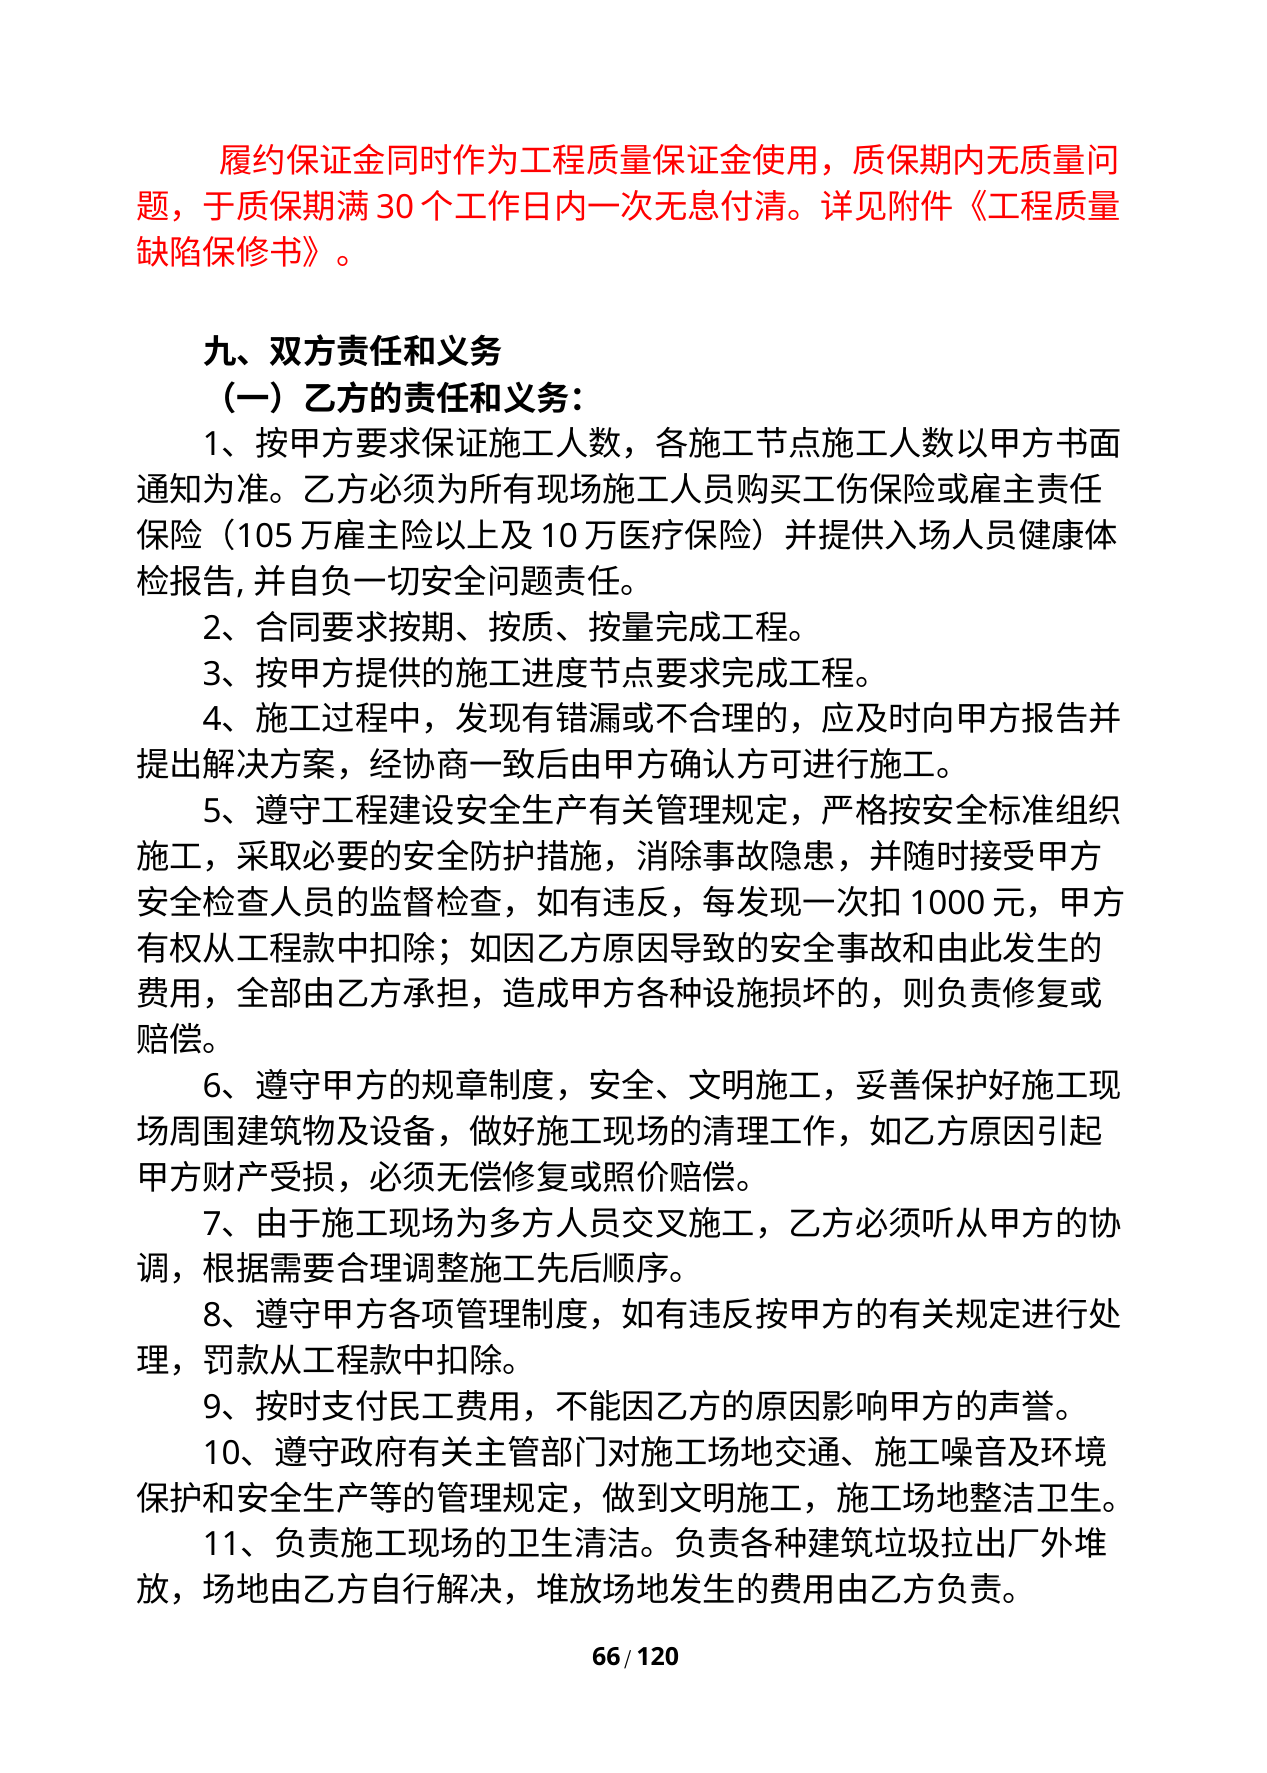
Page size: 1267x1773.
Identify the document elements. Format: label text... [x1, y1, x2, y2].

text 九、双方责任和义务 [136, 325, 1131, 373]
text 8、遵守甲方各项管理制度，如有违反按甲方的有关规定进行处理，罚款从工程款中扣除。 [136, 1290, 1131, 1382]
text 6、遵守甲方的规章制度，安全、文明施工，妥善保护好施工现场周围建筑物及设备，做好施工现场的清理工作，如乙方原因引起甲方财产受损，必须无偿修复或照价赔偿。 [136, 1061, 1131, 1198]
text 10、遵守政府有关主管部门对施工场地交通、施工噪音及环境保护和安全生产等的管理规定，做到文明施工，施工场地整洁卫生。 [136, 1427, 1131, 1519]
text 4、施工过程中，发现有错漏或不合理的，应及时向甲方报告并提出解决方案，经协商一致后由甲方确认方可进行施工。 [136, 694, 1131, 786]
text 7、由于施工现场为多方人员交叉施工，乙方必须听从甲方的协调，根据需要合理调整施工先后顺序。 [136, 1198, 1131, 1290]
text 9、按时支付民工费用，不能因乙方的原因影响甲方的声誉。 [136, 1382, 1131, 1427]
text 11、负责施工现场的卫生清洁。负责各种建筑垃圾拉出厂外堆放，场地由乙方自行解决，堆放场地发生的费用由乙方负责。 [136, 1519, 1131, 1611]
text 5、遵守工程建设安全生产有关管理规定，严格按安全标准组织施工，采取必要的安全防护措施，消除事故隐患，并随时接受甲方安全检查人员的监督检查，如有违反，每发现一次扣1000元，甲方有权从工程款中扣除；如因乙方原因导致的安全事故和由此发生的费用，全部由乙方承担，造成甲方各种设施损坏的，则负责修复或赔偿。 [136, 786, 1131, 1061]
text 2、合同要求按期、按质、按量完成工程。 [136, 602, 1131, 648]
text （一）乙方的责任和义务： [136, 373, 1131, 419]
text 履约保证金同时作为工程质量保证金使用，质保期内无质量问题，于质保期满30个工作日内一次无息付清。详见附件《工程质量缺陷保修书》。 [136, 136, 1131, 273]
text 3、按甲方提供的施工进度节点要求完成工程。 [136, 648, 1131, 694]
text 1、按甲方要求保证施工人数，各施工节点施工人数以甲方书面通知为准。乙方必须为所有现场施工人员购买工伤保险或雇主责任保险（105万雇主险以上及10万医疗保险）并提供入场人员健康体检报告, 并自负一切安全问题责任。 [136, 419, 1131, 602]
